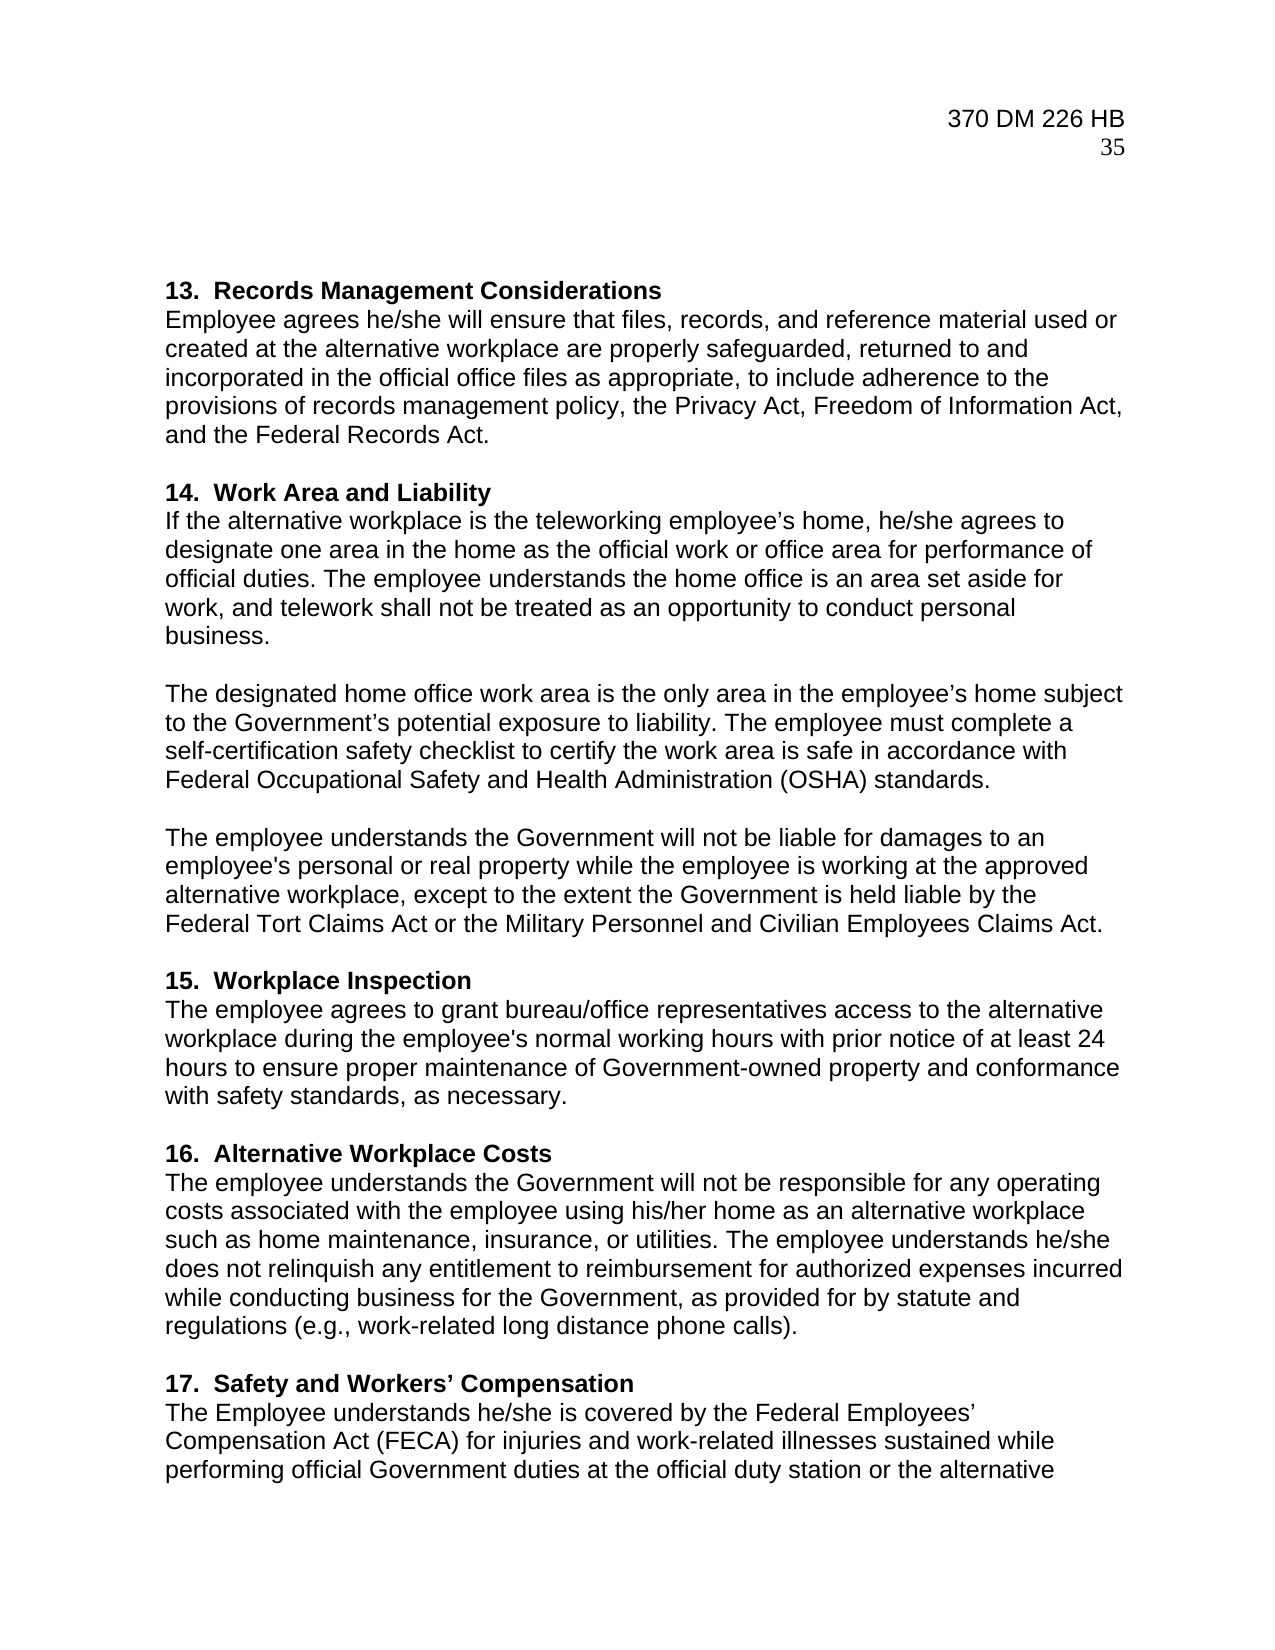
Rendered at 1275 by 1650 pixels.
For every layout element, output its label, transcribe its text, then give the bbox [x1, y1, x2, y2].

text 13. Records Management Considerations [165, 276, 1125, 305]
text 16. Alternative Workplace Costs [165, 1139, 1125, 1167]
text The employee agrees to grant bureau/office representatives access to the alternative workplace during the employee's normal working hours with prior notice of at least 24 hours to ensure proper maintenance of Government-owned property and conformance with safety standards, as necessary. [165, 995, 1125, 1110]
text The employee understands the Government will not be liable for damages to an employee's personal or real property while the employee is working at the approved alternative workplace, except to the extent the Government is held liable by the Federal Tort Claims Act or the Military Personnel and Civilian Employees Claims Act. [165, 822, 1125, 937]
text If the alternative workplace is the teleworking employee’s home, he/she agrees to designate one area in the home as the official work or office area for performance of official duties. The employee understands the home office is an area set aside for work, and telework shall not be treated as an opportunity to conduct personal business. [165, 506, 1125, 650]
text 14. Work Area and Liability [165, 477, 1125, 506]
text 15. Workplace Inspection [165, 966, 1125, 995]
text The designated home office work area is the only area in the employee’s home subject to the Government’s potential exposure to liability. The employee must complete a self-certification safety checklist to certify the work area is safe in accordance with Federal Occupational Safety and Health Administration (OSHA) standards. [165, 679, 1125, 794]
text Employee agrees he/she will ensure that files, records, and reference material used or created at the alternative workplace are properly safeguarded, returned to and incorporated in the official office files as appropriate, to include adherence to the provisions of records management policy, the Privacy Act, Freedom of Information Act, and the Federal Records Act. [165, 305, 1125, 449]
text 17. Safety and Workers’ Compensation [165, 1369, 1125, 1397]
text The employee understands the Government will not be responsible for any operating costs associated with the employee using his/her home as an alternative workplace such as home maintenance, insurance, or utilities. The employee understands he/she does not relinquish any entitlement to reimbursement for authorized expenses incurred while conducting business for the Government, as provided for by statute and regulations (e.g., work-related long distance phone calls). [165, 1167, 1125, 1340]
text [165, 1397, 1125, 1484]
